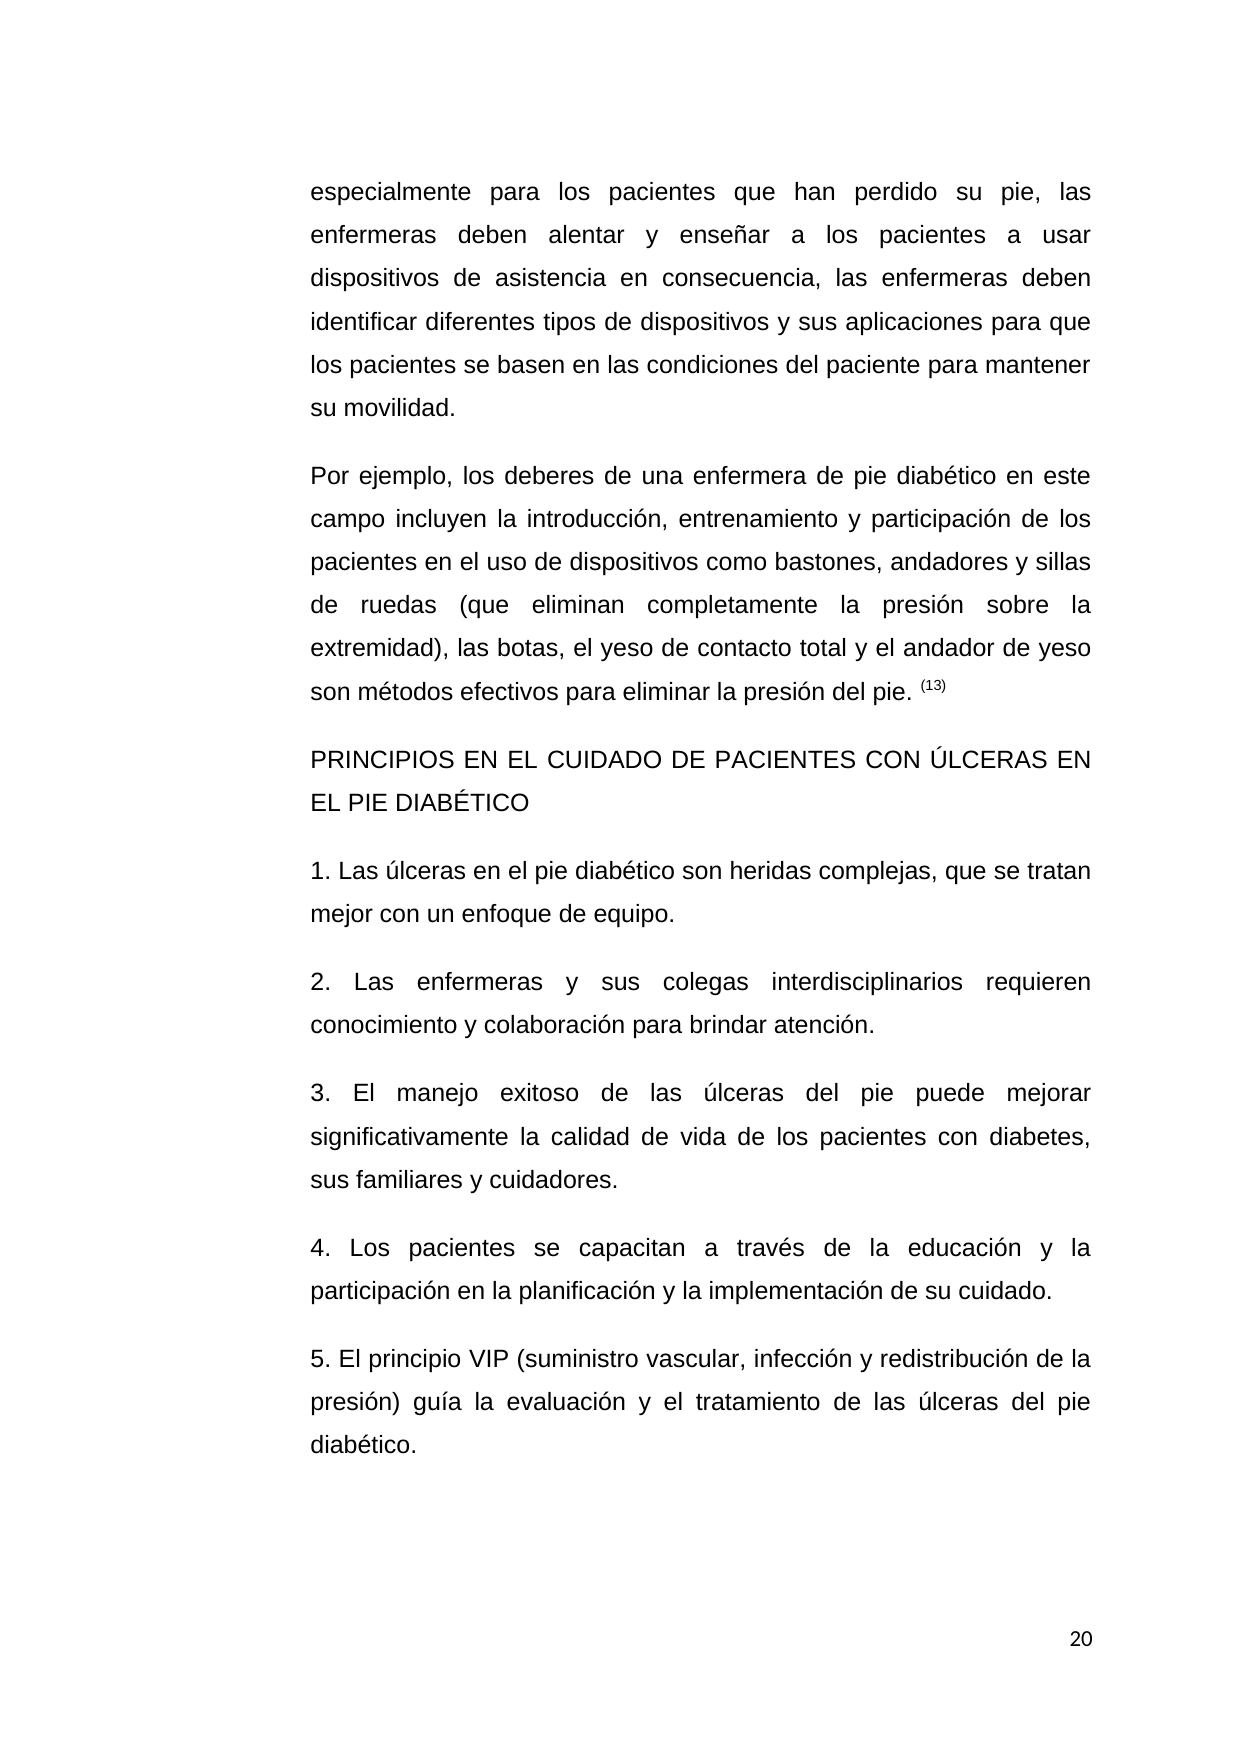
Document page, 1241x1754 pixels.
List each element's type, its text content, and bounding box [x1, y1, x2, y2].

text 3. El manejo exitoso de las úlceras del pie puede mejorar significativamente la calidad de vida de los pacientes con diabetes, sus familiares y cuidadores. [310, 1078, 1092, 1193]
text 4. Los pacientes se capacitan a través de la educación y la participación en la planificación y la implementación de su cuidado. [310, 1233, 1092, 1305]
text 5. El principio VIP (suministro vascular, infección y redistribución de la presión) guía la evaluación y el tratamiento de las úlceras del pie diabético. [310, 1344, 1092, 1459]
text 2. Las enfermeras y sus colegas interdisciplinarios requieren conocimiento y colaboración para brindar atención. [310, 967, 1092, 1039]
text PRINCIPIOS EN EL CUIDADO DE PACIENTES CON ÚLCERAS EN EL PIE DIABÉTICO [310, 745, 1092, 817]
text 1. Las úlceras en el pie diabético son heridas complejas, que se tratan mejor con un enfoque de equipo. [310, 856, 1092, 928]
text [310, 177, 1092, 422]
text Por ejemplo, los deberes de una enfermera de pie diabético en este campo incluyen la introducción, entrenamiento y participación de los pacientes en el uso de dispositivos como bastones, andadores y sillas de ruedas (que eliminan completamente la presión sobre la extremidad), las botas, el yeso de contacto total y el andador de yeso son métodos efectivos para eliminar la presión del pie. (13) [310, 461, 1092, 705]
